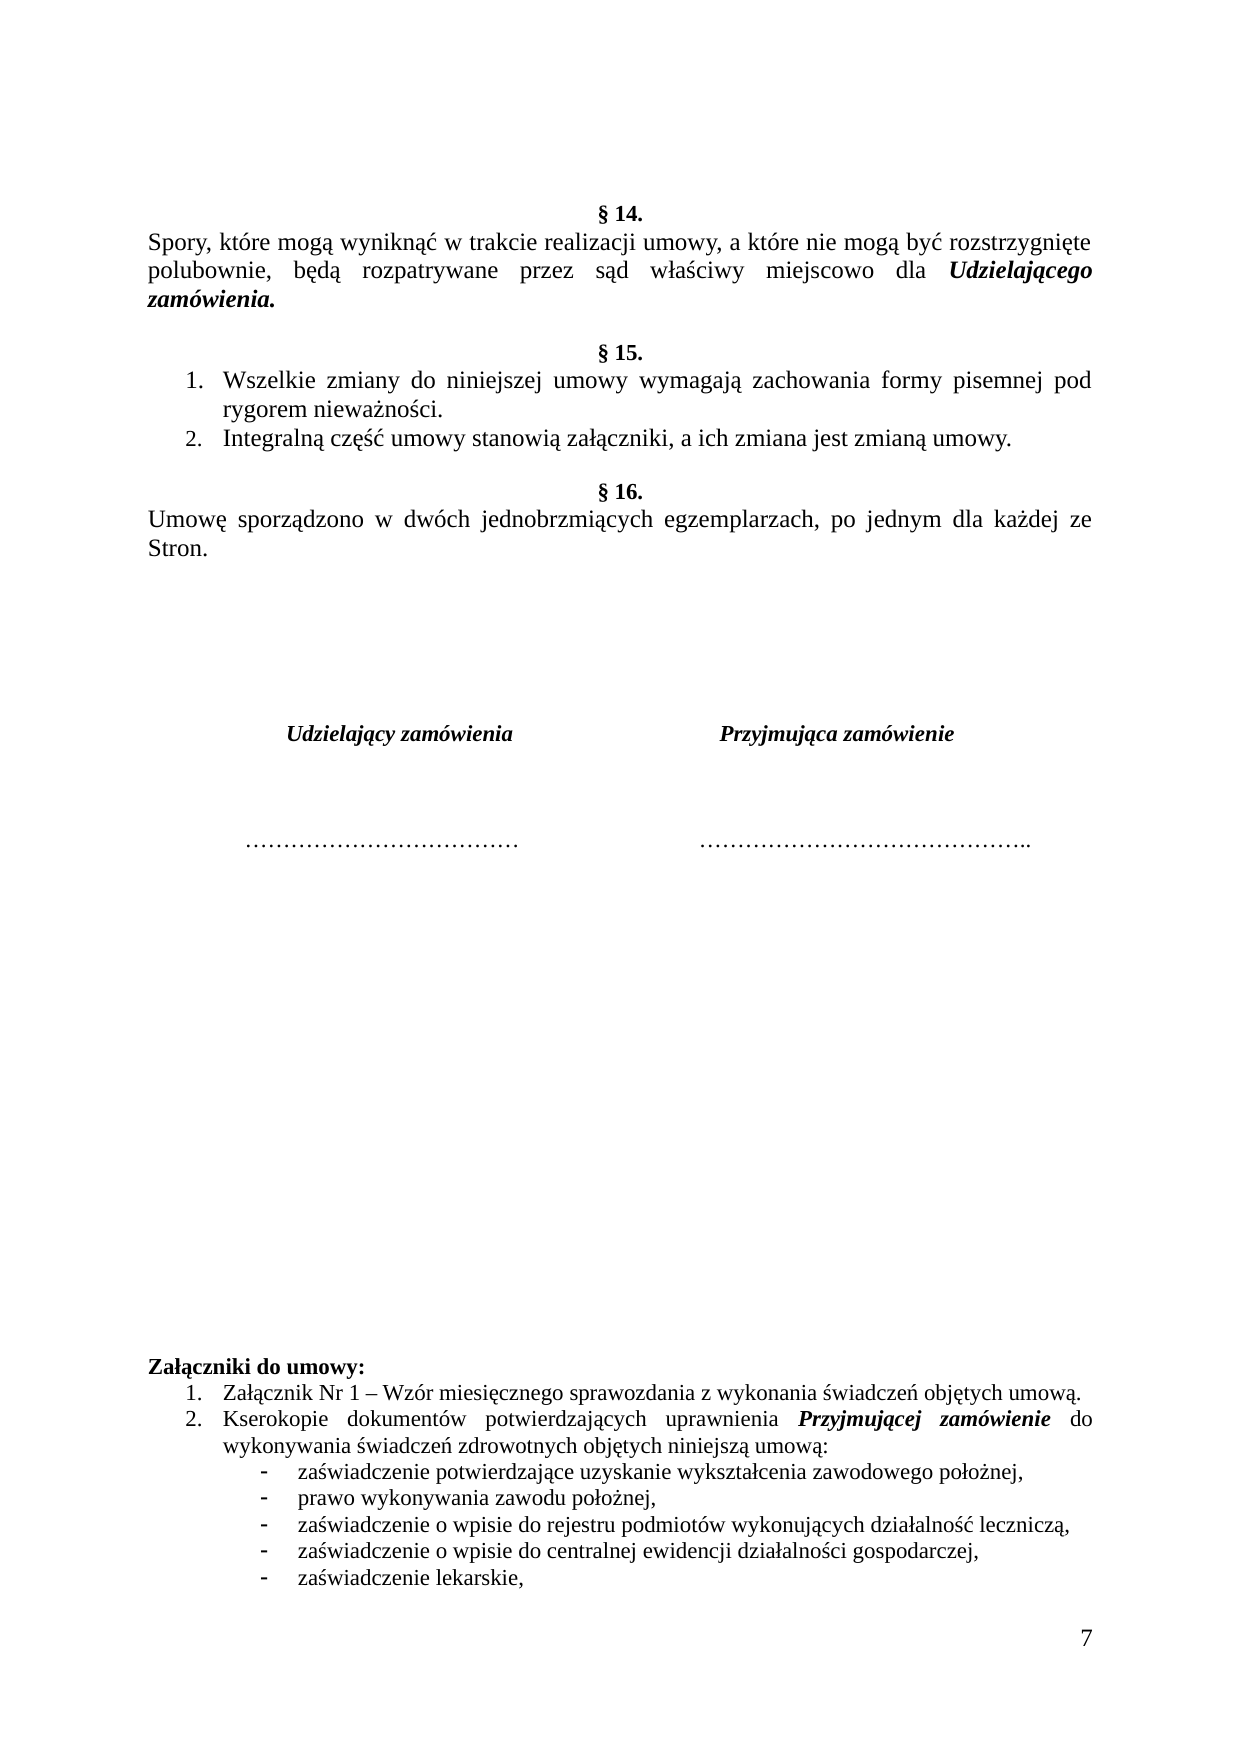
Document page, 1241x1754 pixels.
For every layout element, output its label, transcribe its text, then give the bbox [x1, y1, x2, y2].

text Udzielający zamówienia Przyjmująca zamówienie [148, 720, 1093, 747]
list Kserokopie dokumentów potwierdzających uprawnienia Przyjmującej zamówienie do wykonywania świadczeń zdrowotnych objętych niniejszą umową: [185, 1405, 1093, 1458]
list zaświadczenie potwierdzające uzyskanie wykształcenia zawodowego położnej, [260, 1458, 1093, 1484]
list zaświadczenie o wpisie do centralnej ewidencji działalności gospodarczej, [260, 1537, 1093, 1563]
text Spory, które mogą wyniknąć w trakcie realizacji umowy, a które nie mogą być rozstrzygnięte polubownie, będą rozpatrywane przez sąd właściwy miejscowo dla Udzielającego zamówienia. [148, 227, 1093, 313]
text ……………………………… …………………………………….. [221, 826, 1093, 852]
list Wszelkie zmiany do niniejszej umowy wymagają zachowania formy pisemnej pod rygorem nieważności. [185, 366, 1093, 423]
list Załącznik Nr 1 – Wzór miesięcznego sprawozdania z wykonania świadczeń objętych umową. [185, 1379, 1093, 1405]
text Załączniki do umowy: [148, 1353, 1093, 1379]
text § 16. [148, 478, 1093, 504]
list prawo wykonywania zawodu położnej, [260, 1484, 1093, 1511]
text § 14. [148, 200, 1093, 227]
text Umowę sporządzono w dwóch jednobrzmiących egzemplarzach, po jednym dla każdej ze Stron. [148, 504, 1093, 562]
text § 15. [148, 339, 1093, 366]
list zaświadczenie lekarskie, [260, 1563, 1093, 1590]
list Integralną część umowy stanowią załączniki, a ich zmiana jest zmianą umowy. [185, 423, 1093, 452]
list zaświadczenie o wpisie do rejestru podmiotów wykonujących działalność leczniczą, [260, 1511, 1093, 1537]
